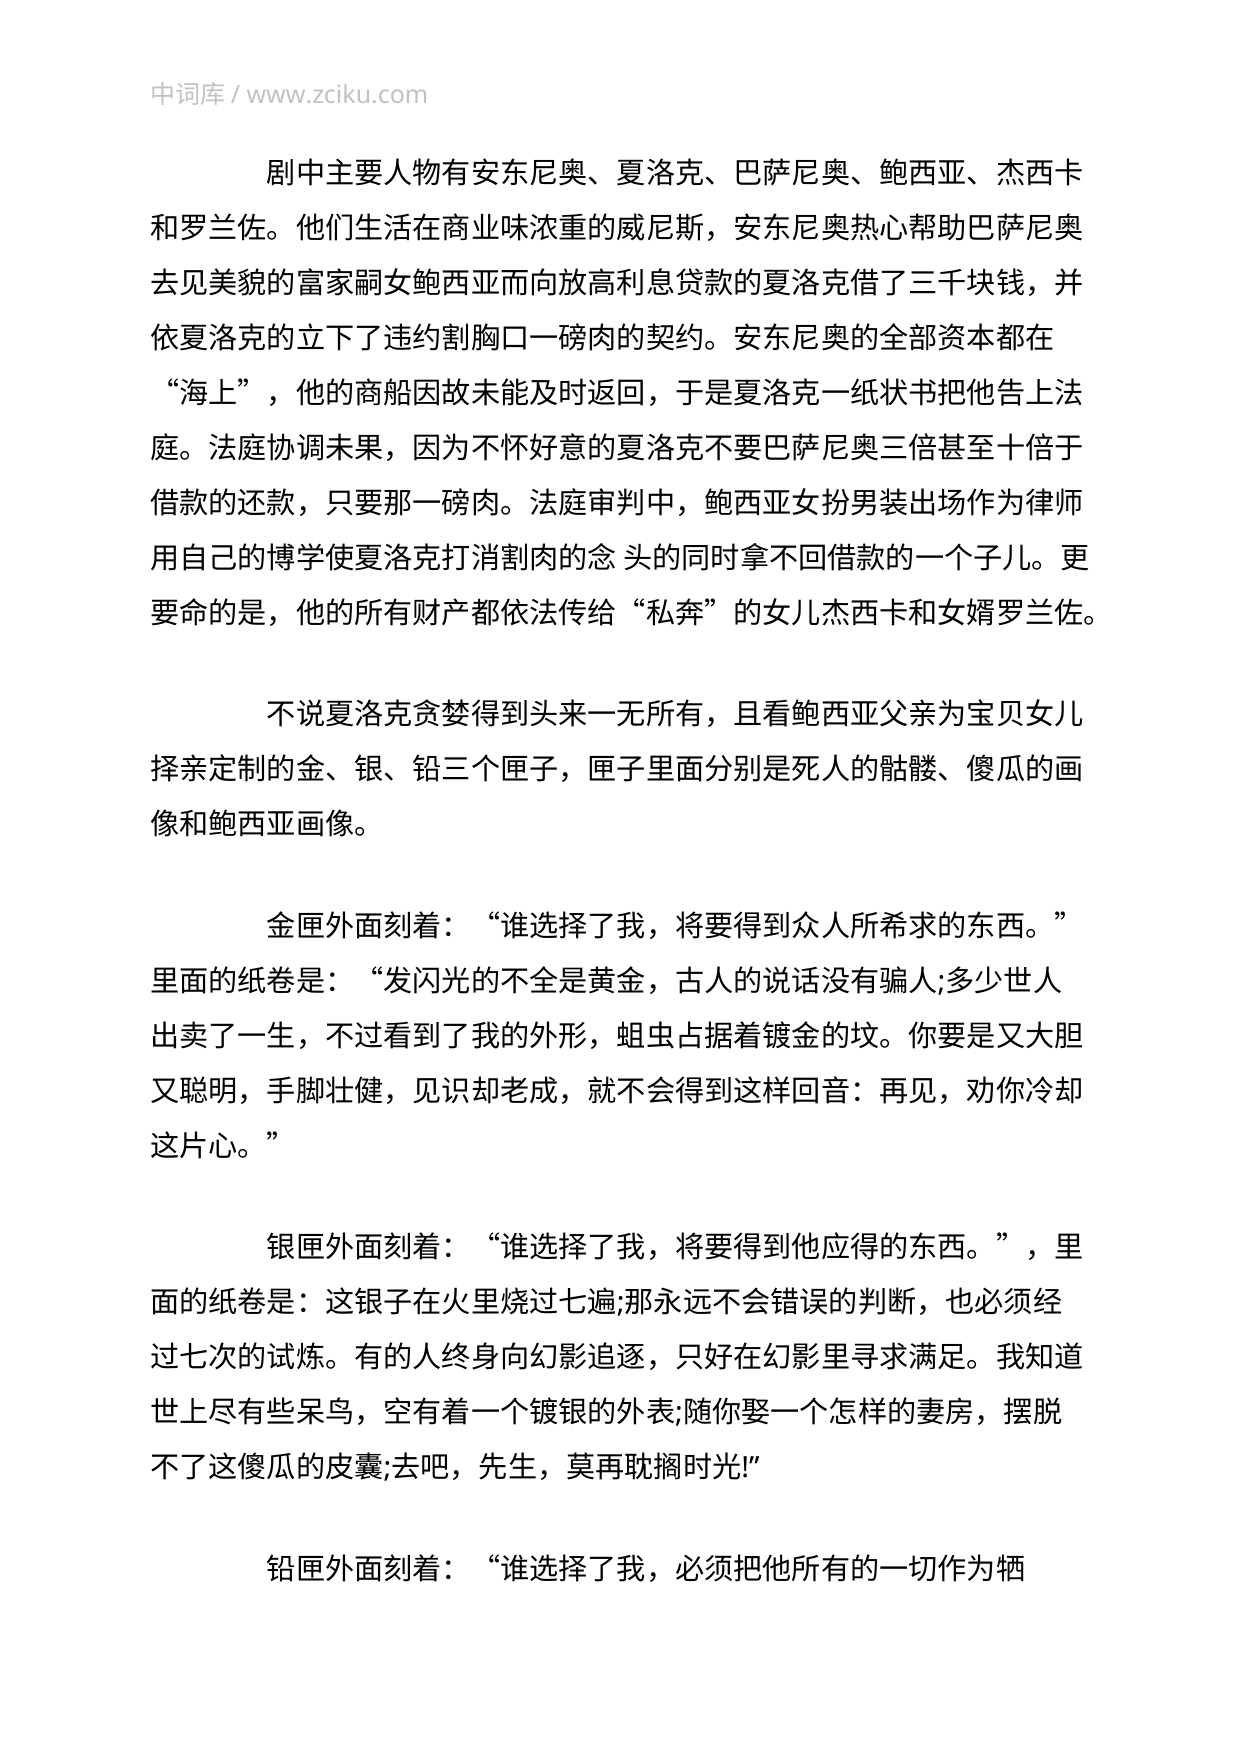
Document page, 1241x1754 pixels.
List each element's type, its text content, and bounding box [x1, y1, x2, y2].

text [150, 1546, 1090, 1588]
text 不说夏洛克贪婪得到头来一无所有，且看鲍西亚父亲为宝贝女儿择亲定制的金、银、铅三个匣子，匣子里面分别是死人的骷髅、傻瓜的画像和鲍西亚画像。 [150, 691, 1090, 843]
text 银匣外面刻着：“谁选择了我，将要得到他应得的东西。”，里面的纸卷是：这银子在火里烧过七遍;那永远不会错误的判断，也必须经过七次的试炼。有的人终身向幻影追逐，只好在幻影里寻求满足。我知道世上尽有些呆鸟，空有着一个镀银的外表;随你娶一个怎样的妻房，摆脱不了这傻瓜的皮囊;去吧，先生，莫再耽搁时光!” [150, 1224, 1090, 1486]
text 剧中主要人物有安东尼奥、夏洛克、巴萨尼奥、鲍西亚、杰西卡和罗兰佐。他们生活在商业味浓重的威尼斯，安东尼奥热心帮助巴萨尼奥去见美貌的富家嗣女鲍西亚而向放高利息贷款的夏洛克借了三千块钱，并依夏洛克的立下了违约割胸口一磅肉的契约。安东尼奥的全部资本都在“海上”，他的商船因故未能及时返回，于是夏洛克一纸状书把他告上法庭。法庭协调未果，因为不怀好意的夏洛克不要巴萨尼奥三倍甚至十倍于借款的还款，只要那一磅肉。法庭审判中，鲍西亚女扮男装出场作为律师用自己的博学使夏洛克打消割肉的念 头的同时拿不回借款的一个子儿。更要命的是，他的所有财产都依法传给“私奔”的女儿杰西卡和女婿罗兰佐。 [150, 150, 1090, 631]
text 金匣外面刻着：“谁选择了我，将要得到众人所希求的东西。”里面的纸卷是：“发闪光的不全是黄金，古人的说话没有骗人;多少世人出卖了一生，不过看到了我的外形，蛆虫占据着镀金的坟。你要是又大胆又聪明，手脚壮健，见识却老成，就不会得到这样回音：再见，劝你冷却这片心。” [150, 902, 1090, 1164]
